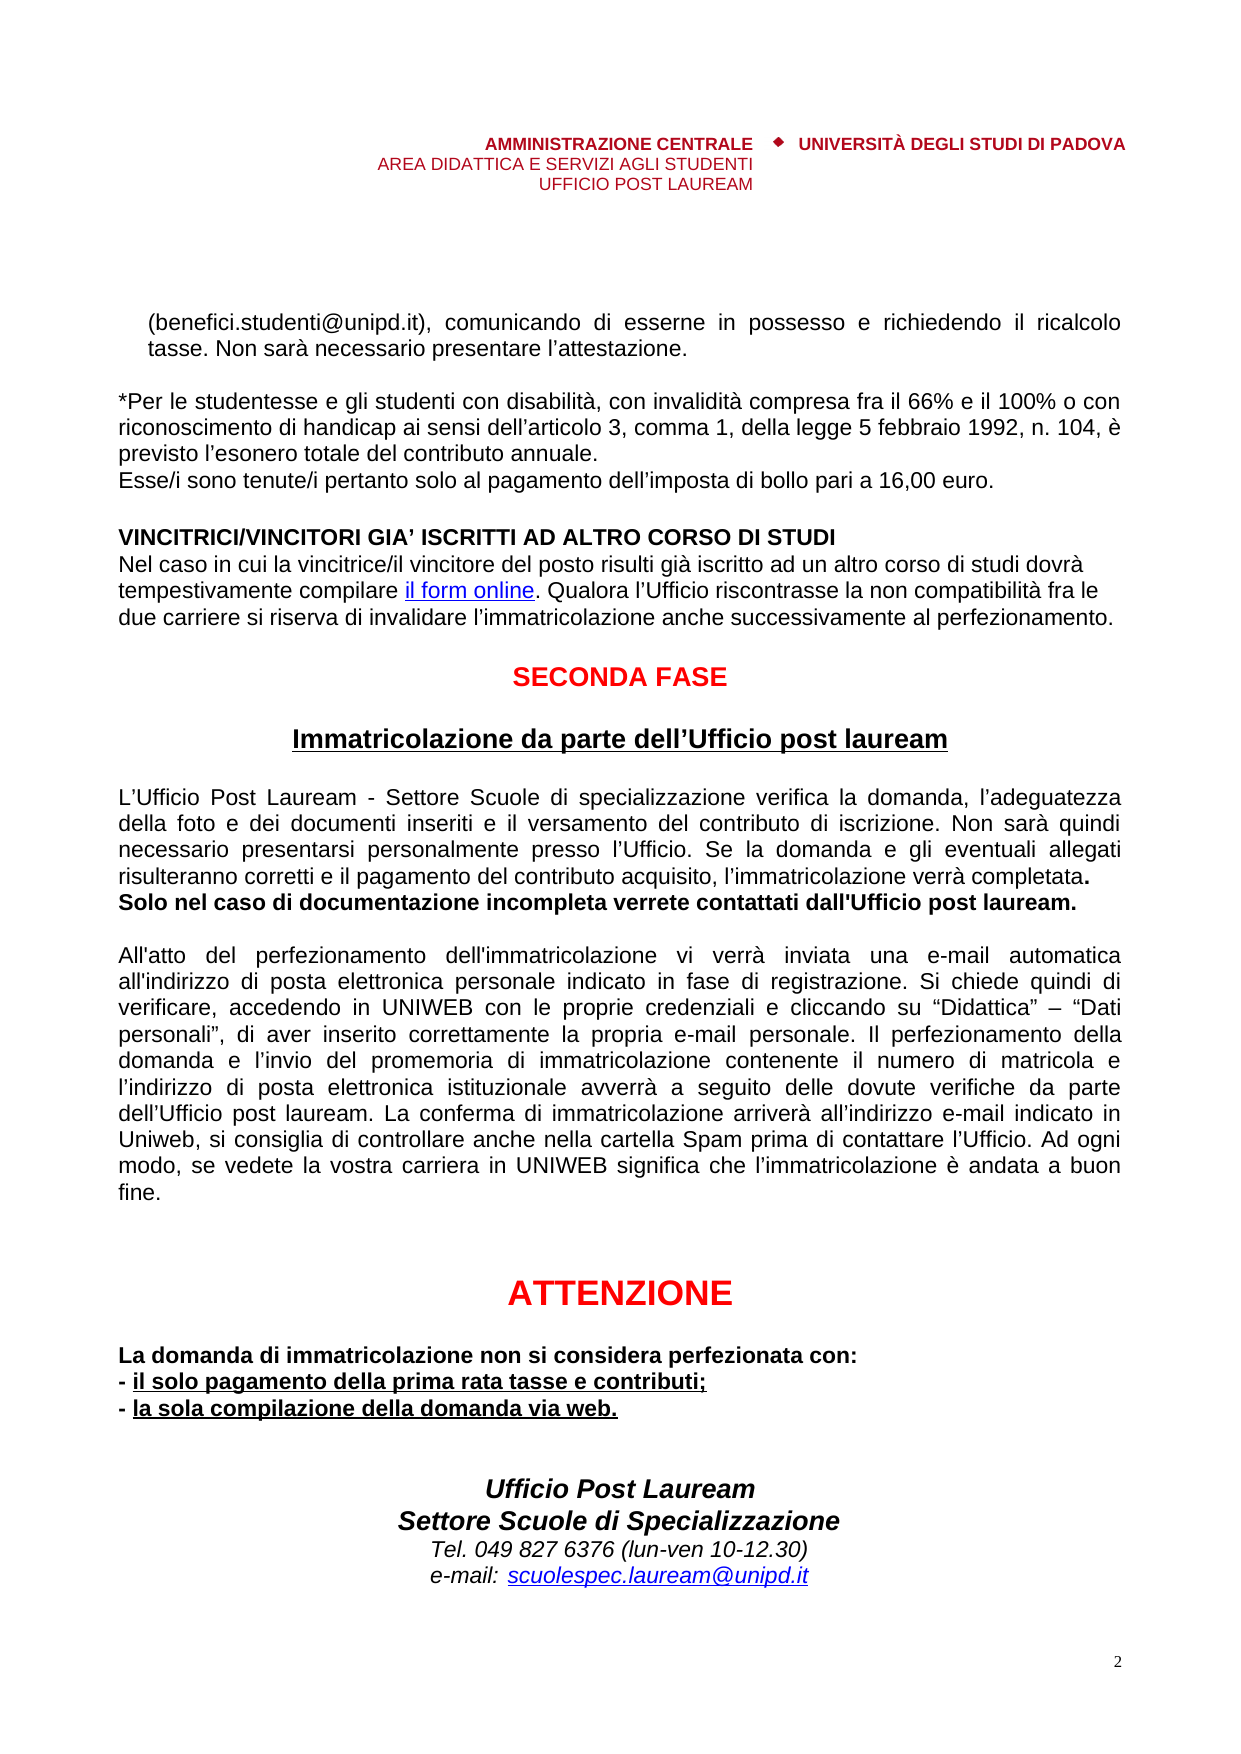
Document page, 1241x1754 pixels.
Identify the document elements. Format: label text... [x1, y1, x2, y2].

text Ufficio Post Lauream [118, 1473, 1122, 1505]
text All'atto del perfezionamento dell'immatricolazione vi verrà inviata una e-mail automatica all'indirizzo di posta elettronica personale indicato in fase di registrazione. Si chiede quindi di verificare, accedendo in UNIWEB con le proprie credenziali e cliccando su “Didattica” – “Dati personali”, di aver inserito correttamente la propria e-mail personale. Il perfezionamento della domanda e l’invio del promemoria di immatricolazione contenente il numero di matricola e l’indirizzo di posta elettronica istituzionale avverrà a seguito delle dovute verifiche da parte dell’Ufficio post lauream. La conferma di immatricolazione arriverà all’indirizzo e-mail indicato in Uniweb, si consiglia di controllare anche nella cartella Spam prima di contattare l’Ufficio. Ad ogni modo, se vedete la vostra carriera in UNIWEB significa che l’immatricolazione è andata a buon fine. [118, 942, 1122, 1205]
text Solo nel caso di documentazione incompleta verrete contattati dall'Ufficio post lauream. [118, 889, 1122, 915]
text Tel. 049 827 6376 (lun-ven 10-12.30) e-mail: scuolespec.lauream@unipd.it [118, 1536, 1122, 1589]
text L’Ufficio Post Lauream - Settore Scuole di specializzazione verifica la domanda, l’adeguatezza della foto e dei documenti inseriti e il versamento del contributo di iscrizione. Non sarà quindi necessario presentarsi personalmente presso l’Ufficio. Se la domanda e gli eventuali allegati risulteranno corretti e il pagamento del contributo acquisito, l’immatricolazione verrà completata. [118, 783, 1122, 889]
text SECONDA FASE [118, 661, 1122, 692]
text La domanda di immatricolazione non si considera perfezionata con: [118, 1342, 1122, 1368]
text VINCITRICI/VINCITORI GIA’ ISCRITTI AD ALTRO CORSO DI STUDI [118, 524, 1122, 551]
text Settore Scuole di Specializzazione [118, 1505, 1122, 1536]
picture [764, 133, 792, 150]
text Nel caso in cui la vincitrice/il vincitore del posto risulti già iscritto ad un altro corso di studi dovrà tempestivamente compilare il form online. Qualora l’Ufficio riscontrasse la non compatibilità fra le due carriere si riserva di invalidare l’immatricolazione anche successivamente al perfezionamento. [118, 551, 1122, 630]
text - il solo pagamento della prima rata tasse e contributi; [118, 1368, 1122, 1394]
text - la sola compilazione della domanda via web. [118, 1394, 1122, 1421]
text *Per le studentesse e gli studenti con disabilità, con invalidità compresa fra il 66% e il 100% o con riconoscimento di handicap ai sensi dell’articolo 3, comma 1, della legge 5 febbraio 1992, n. 104, è previsto l’esonero totale del contributo annuale. [118, 388, 1122, 467]
text ATTENZIONE [118, 1272, 1122, 1313]
text Immatricolazione da parte dell’Ufficio post lauream [118, 723, 1122, 755]
text Esse/i sono tenute/i pertanto solo al pagamento dell’imposta di bollo pari a 16,00 euro. [118, 467, 1122, 493]
